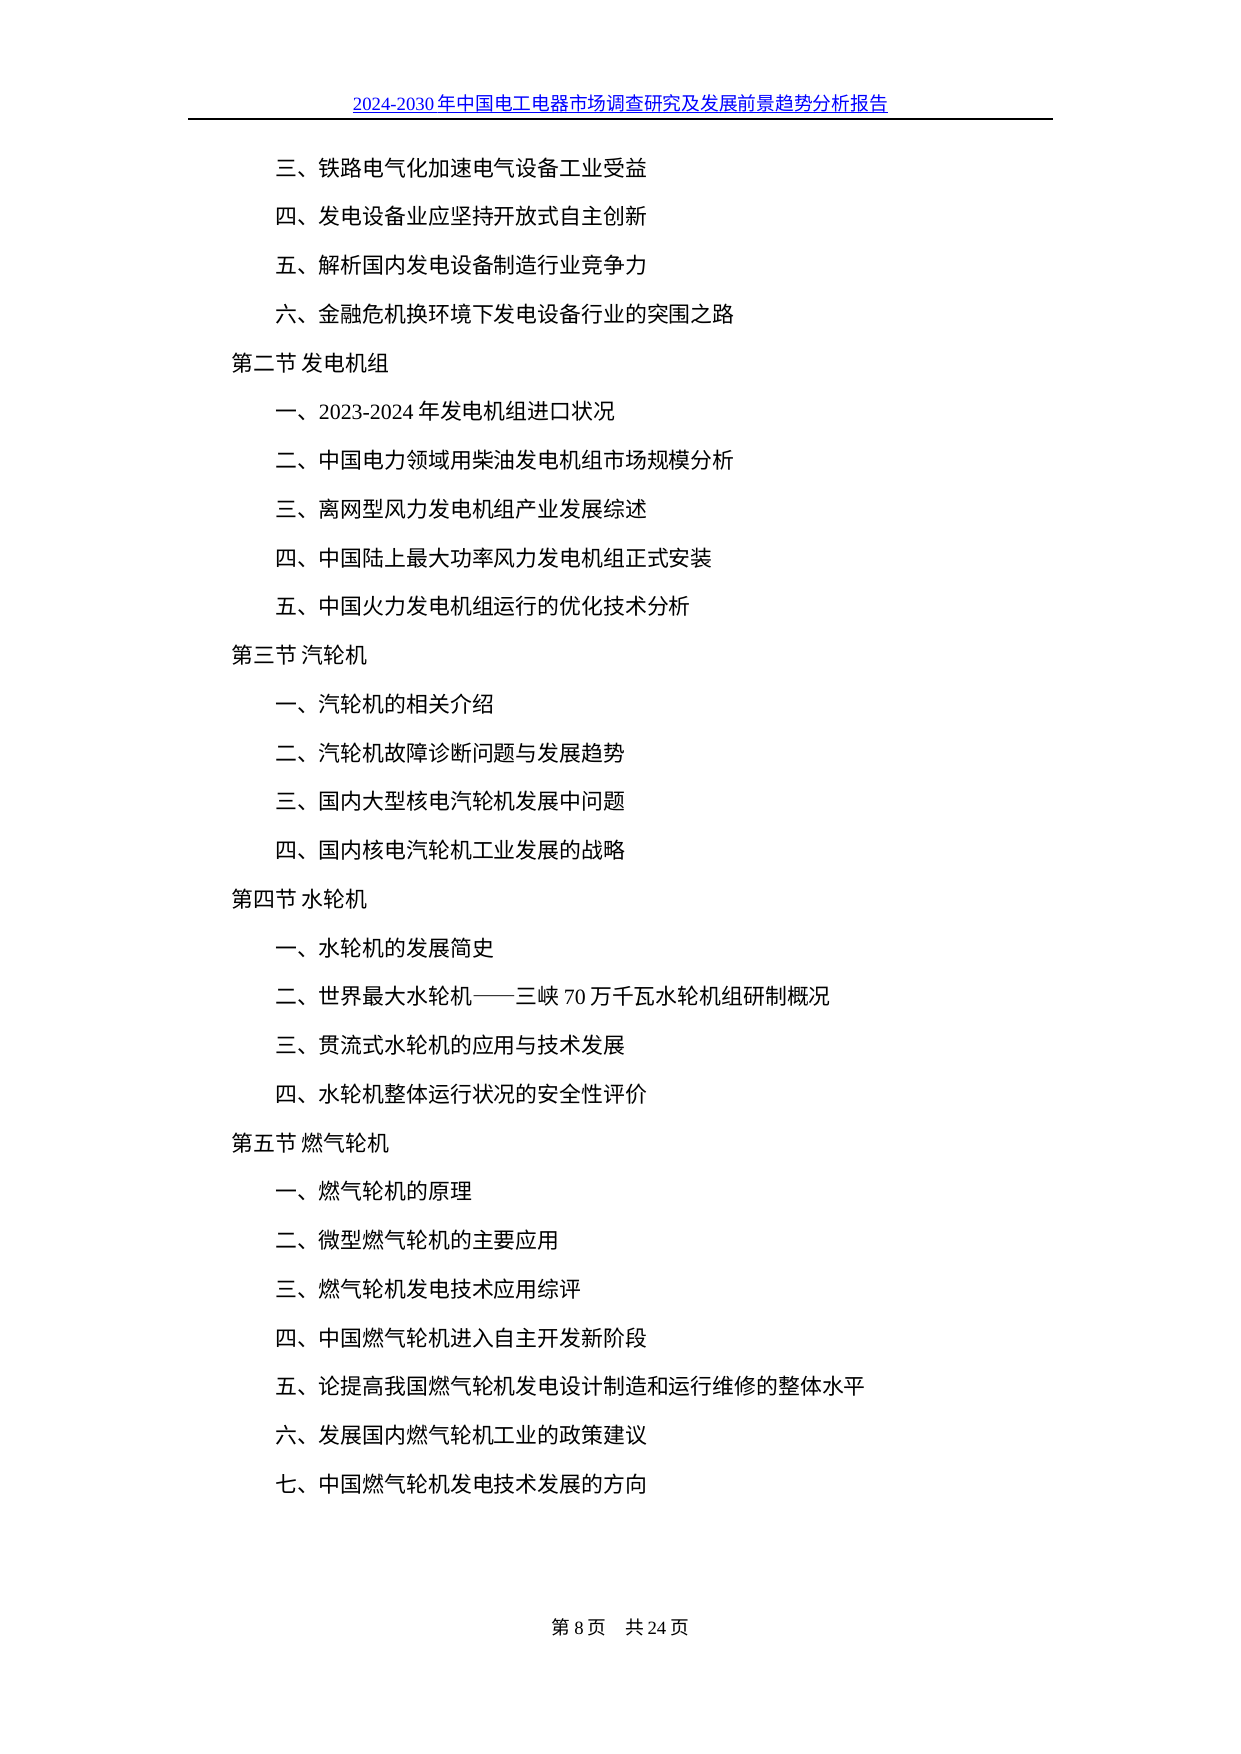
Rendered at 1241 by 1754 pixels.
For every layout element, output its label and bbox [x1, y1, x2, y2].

text [187, 150, 1053, 1499]
